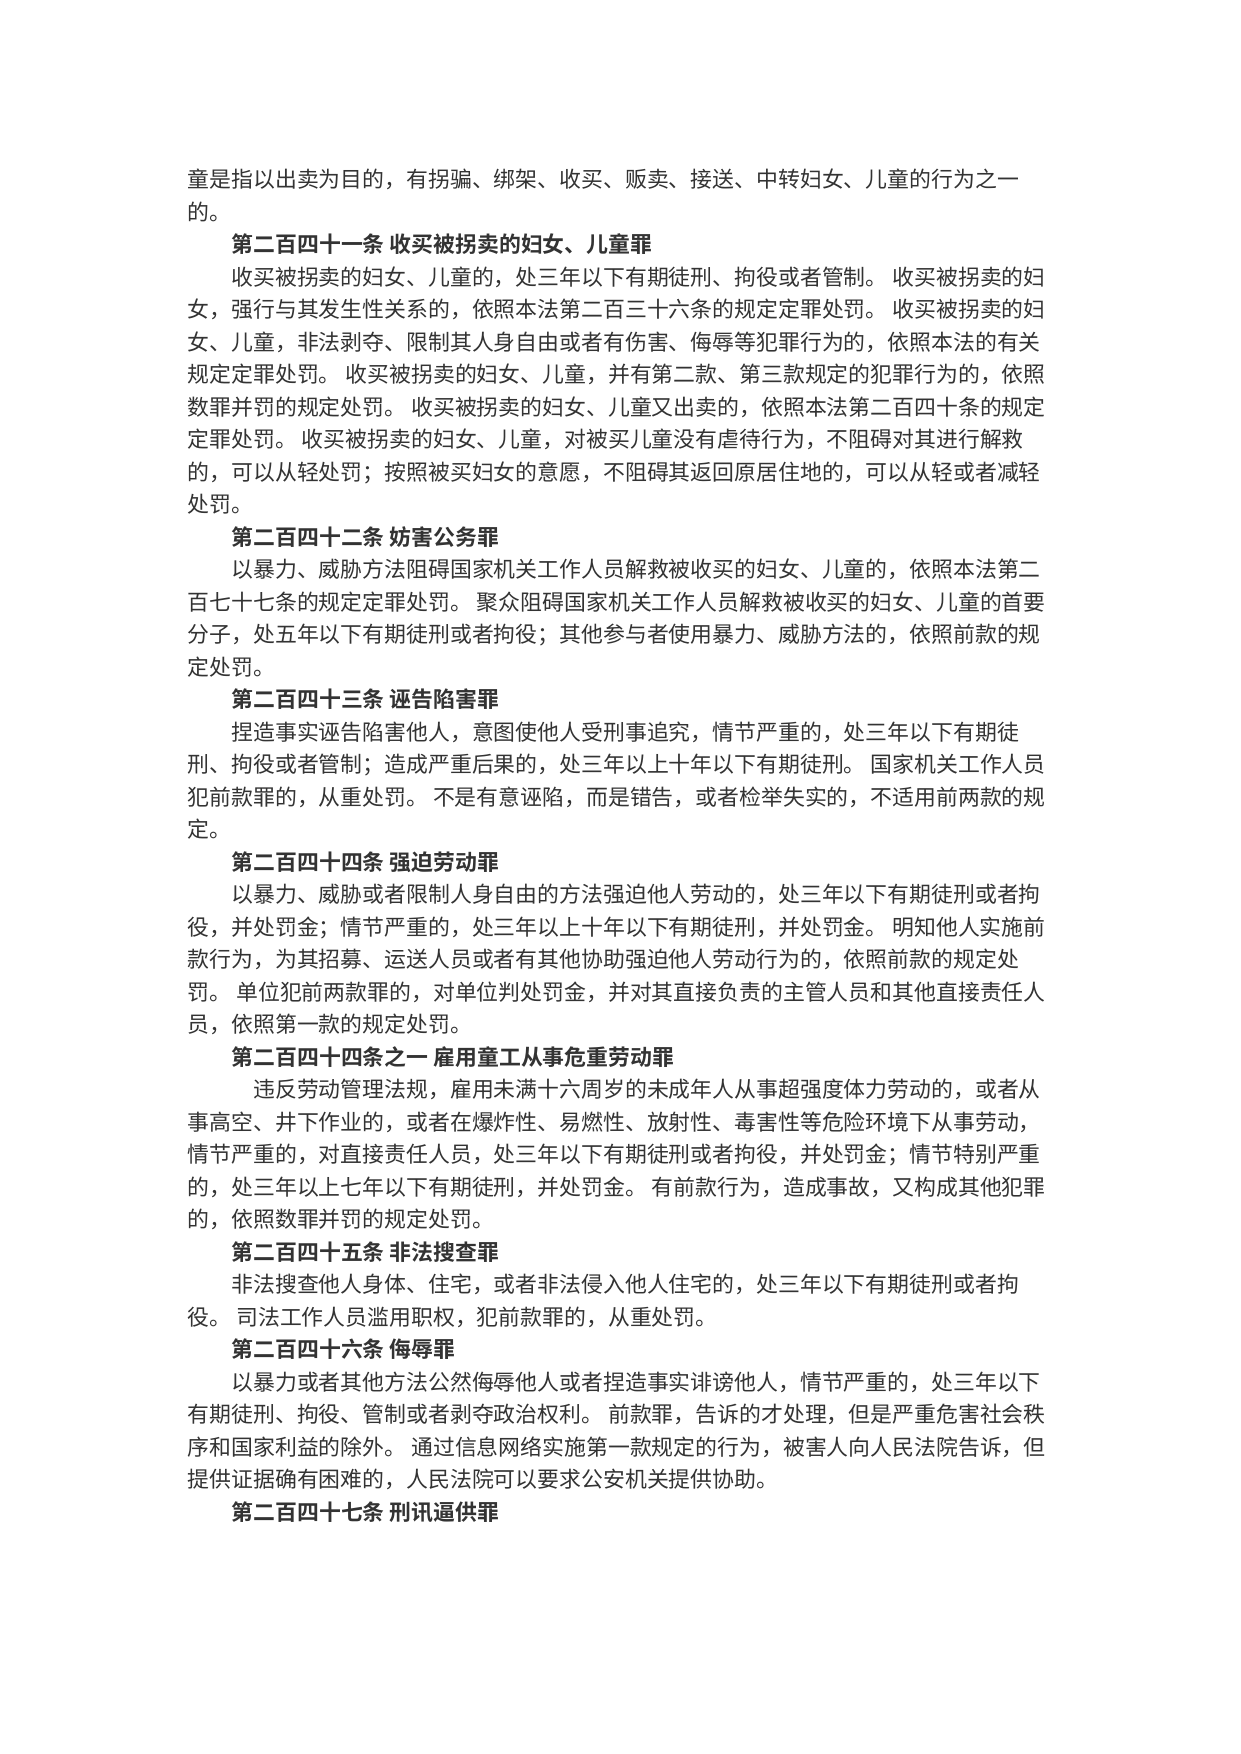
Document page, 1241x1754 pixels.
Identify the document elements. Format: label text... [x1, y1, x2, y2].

text 第二百四十七条 刑讯逼供罪 [187, 1494, 1053, 1527]
text 第二百四十四条之一 雇用童工从事危重劳动罪 [187, 1039, 1053, 1072]
text 第二百四十六条 侮辱罪 [187, 1332, 1053, 1364]
text 捏造事实诬告陷害他人，意图使他人受刑事追究，情节严重的，处三年以下有期徒刑、拘役或者管制；造成严重后果的，处三年以上十年以下有期徒刑。 国家机关工作人员犯前款罪的，从重处罚。 不是有意诬陷，而是错告，或者检举失实的，不适用前两款的规定。 [187, 714, 1053, 844]
text 以暴力、威胁方法阻碍国家机关工作人员解救被收买的妇女、儿童的，依照本法第二百七十七条的规定定罪处罚。 聚众阻碍国家机关工作人员解救被收买的妇女、儿童的首要分子，处五年以下有期徒刑或者拘役；其他参与者使用暴力、威胁方法的，依照前款的规定处罚。 [187, 552, 1053, 682]
text 以暴力或者其他方法公然侮辱他人或者捏造事实诽谤他人，情节严重的，处三年以下有期徒刑、拘役、管制或者剥夺政治权利。 前款罪，告诉的才处理，但是严重危害社会秩序和国家利益的除外。 通过信息网络实施第一款规定的行为，被害人向人民法院告诉，但提供证据确有困难的，人民法院可以要求公安机关提供协助。 [187, 1364, 1053, 1494]
text 收买被拐卖的妇女、儿童的，处三年以下有期徒刑、拘役或者管制。 收买被拐卖的妇女，强行与其发生性关系的，依照本法第二百三十六条的规定定罪处罚。 收买被拐卖的妇女、儿童，非法剥夺、限制其人身自由或者有伤害、侮辱等犯罪行为的，依照本法的有关规定定罪处罚。 收买被拐卖的妇女、儿童，并有第二款、第三款规定的犯罪行为的，依照数罪并罚的规定处罚。 收买被拐卖的妇女、儿童又出卖的，依照本法第二百四十条的规定定罪处罚。 收买被拐卖的妇女、儿童，对被买儿童没有虐待行为，不阻碍对其进行解救的，可以从轻处罚；按照被买妇女的意愿，不阻碍其返回原居住地的，可以从轻或者减轻处罚。 [187, 259, 1053, 519]
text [187, 162, 1053, 227]
text 第二百四十四条 强迫劳动罪 [187, 844, 1053, 877]
text 第二百四十一条 收买被拐卖的妇女、儿童罪 [187, 227, 1053, 259]
text 以暴力、威胁或者限制人身自由的方法强迫他人劳动的，处三年以下有期徒刑或者拘役，并处罚金；情节严重的，处三年以上十年以下有期徒刑，并处罚金。 明知他人实施前款行为，为其招募、运送人员或者有其他协助强迫他人劳动行为的，依照前款的规定处罚。 单位犯前两款罪的，对单位判处罚金，并对其直接负责的主管人员和其他直接责任人员，依照第一款的规定处罚。 [187, 877, 1053, 1039]
text 非法搜查他人身体、住宅，或者非法侵入他人住宅的，处三年以下有期徒刑或者拘役。 司法工作人员滥用职权，犯前款罪的，从重处罚。 [187, 1267, 1053, 1332]
text 第二百四十五条 非法搜查罪 [187, 1234, 1053, 1267]
text 第二百四十三条 诬告陷害罪 [187, 682, 1053, 714]
text 违反劳动管理法规，雇用未满十六周岁的未成年人从事超强度体力劳动的，或者从事高空、井下作业的，或者在爆炸性、易燃性、放射性、毒害性等危险环境下从事劳动，情节严重的，对直接责任人员，处三年以下有期徒刑或者拘役，并处罚金；情节特别严重的，处三年以上七年以下有期徒刑，并处罚金。 有前款行为，造成事故，又构成其他犯罪的，依照数罪并罚的规定处罚。 [187, 1072, 1053, 1234]
text 第二百四十二条 妨害公务罪 [187, 519, 1053, 552]
